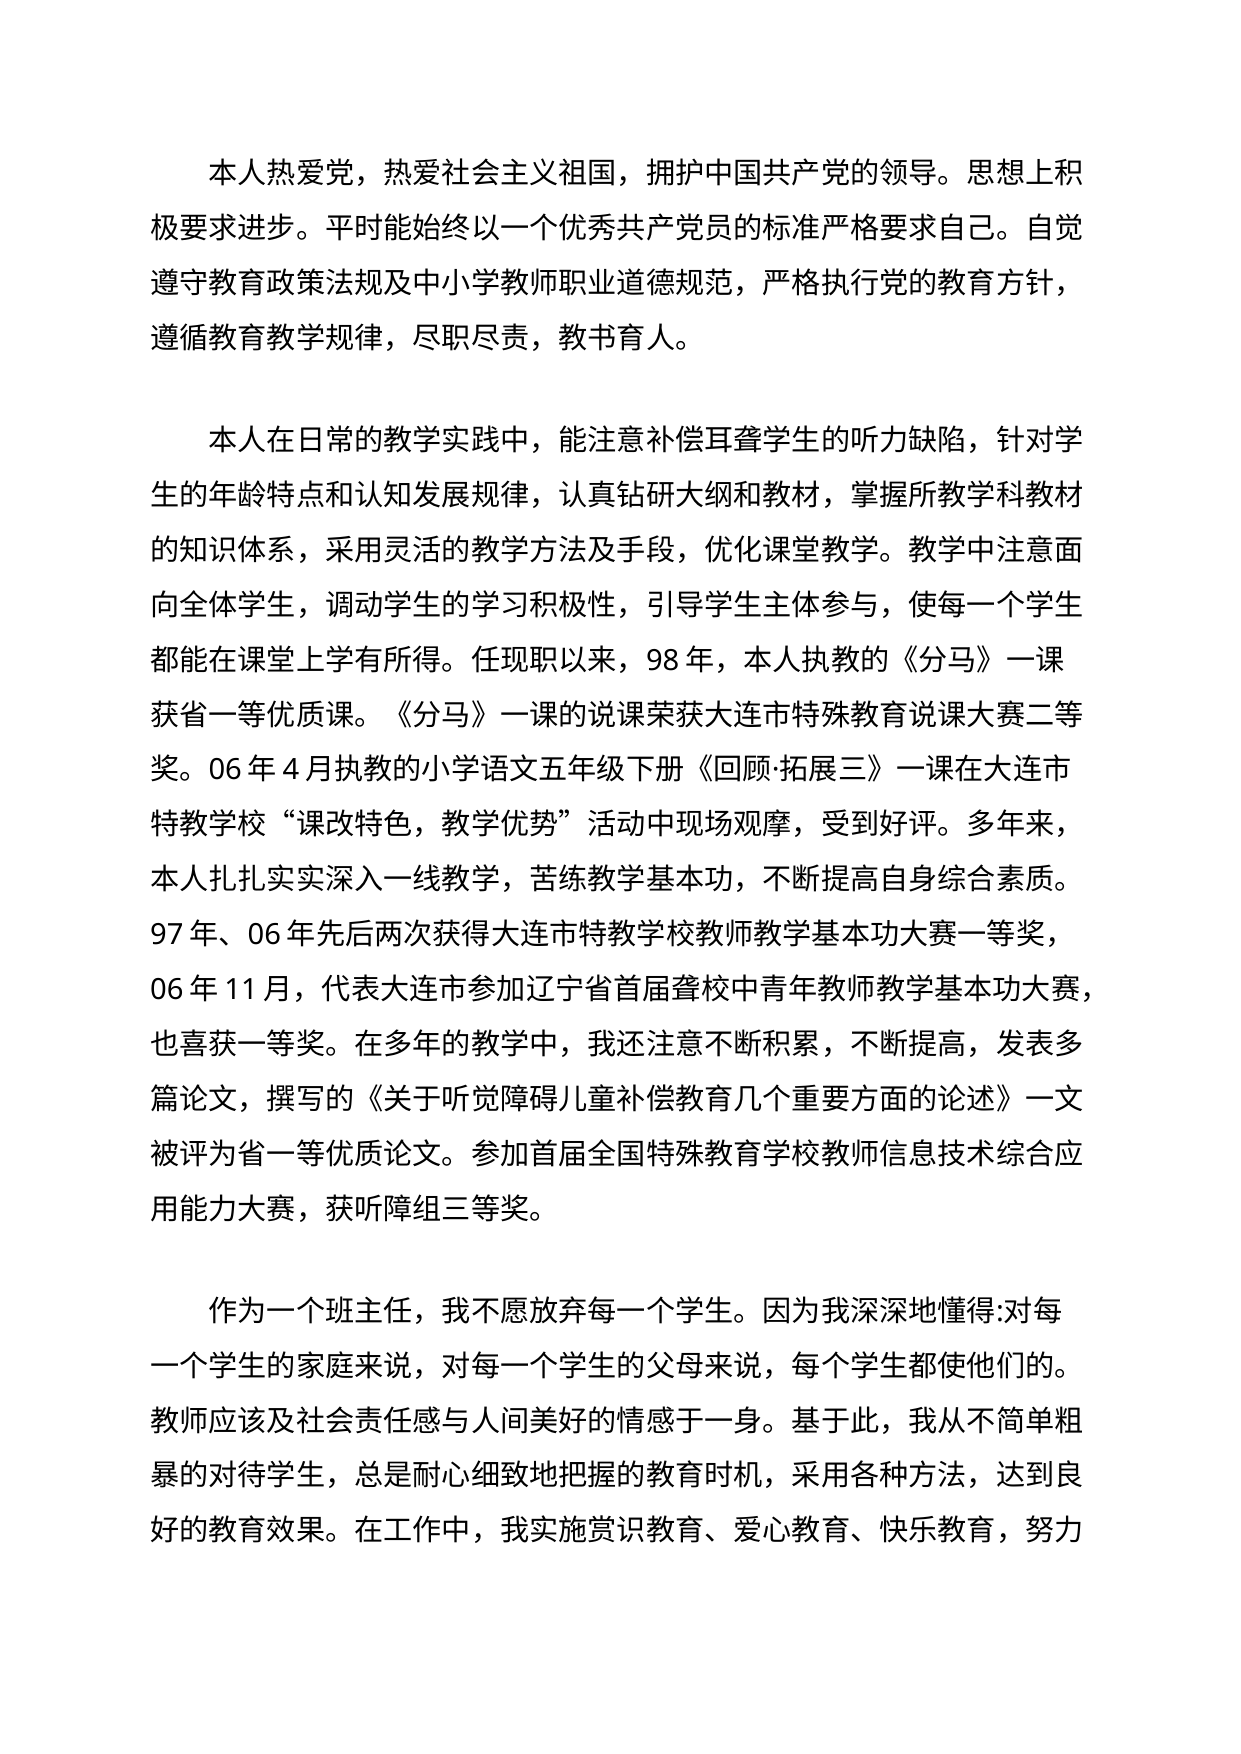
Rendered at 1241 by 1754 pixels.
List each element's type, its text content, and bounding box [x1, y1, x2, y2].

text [150, 1287, 1090, 1549]
text 本人热爱党，热爱社会主义祖国，拥护中国共产党的领导。思想上积极要求进步。平时能始终以一个优秀共产党员的标准严格要求自己。自觉遵守教育政策法规及中小学教师职业道德规范，严格执行党的教育方针，遵循教育教学规律，尽职尽责，教书育人。 [150, 150, 1090, 357]
text 本人在日常的教学实践中，能注意补偿耳聋学生的听力缺陷，针对学生的年龄特点和认知发展规律，认真钻研大纲和教材，掌握所教学科教材的知识体系，采用灵活的教学方法及手段，优化课堂教学。教学中注意面向全体学生，调动学生的学习积极性，引导学生主体参与，使每一个学生都能在课堂上学有所得。任现职以来，98年，本人执教的《分马》一课获省一等优质课。《分马》一课的说课荣获大连市特殊教育说课大赛二等奖。06年4月执教的小学语文五年级下册《回顾·拓展三》一课在大连市特教学校“课改特色，教学优势”活动中现场观摩，受到好评。多年来，本人扎扎实实深入一线教学，苦练教学基本功，不断提高自身综合素质。97年、06年先后两次获得大连市特教学校教师教学基本功大赛一等奖，06年11月，代表大连市参加辽宁省首届聋校中青年教师教学基本功大赛，也喜获一等奖。在多年的教学中，我还注意不断积累，不断提高，发表多篇论文，撰写的《关于听觉障碍儿童补偿教育几个重要方面的论述》一文被评为省一等优质论文。参加首届全国特殊教育学校教师信息技术综合应用能力大赛，获听障组三等奖。 [150, 416, 1090, 1228]
